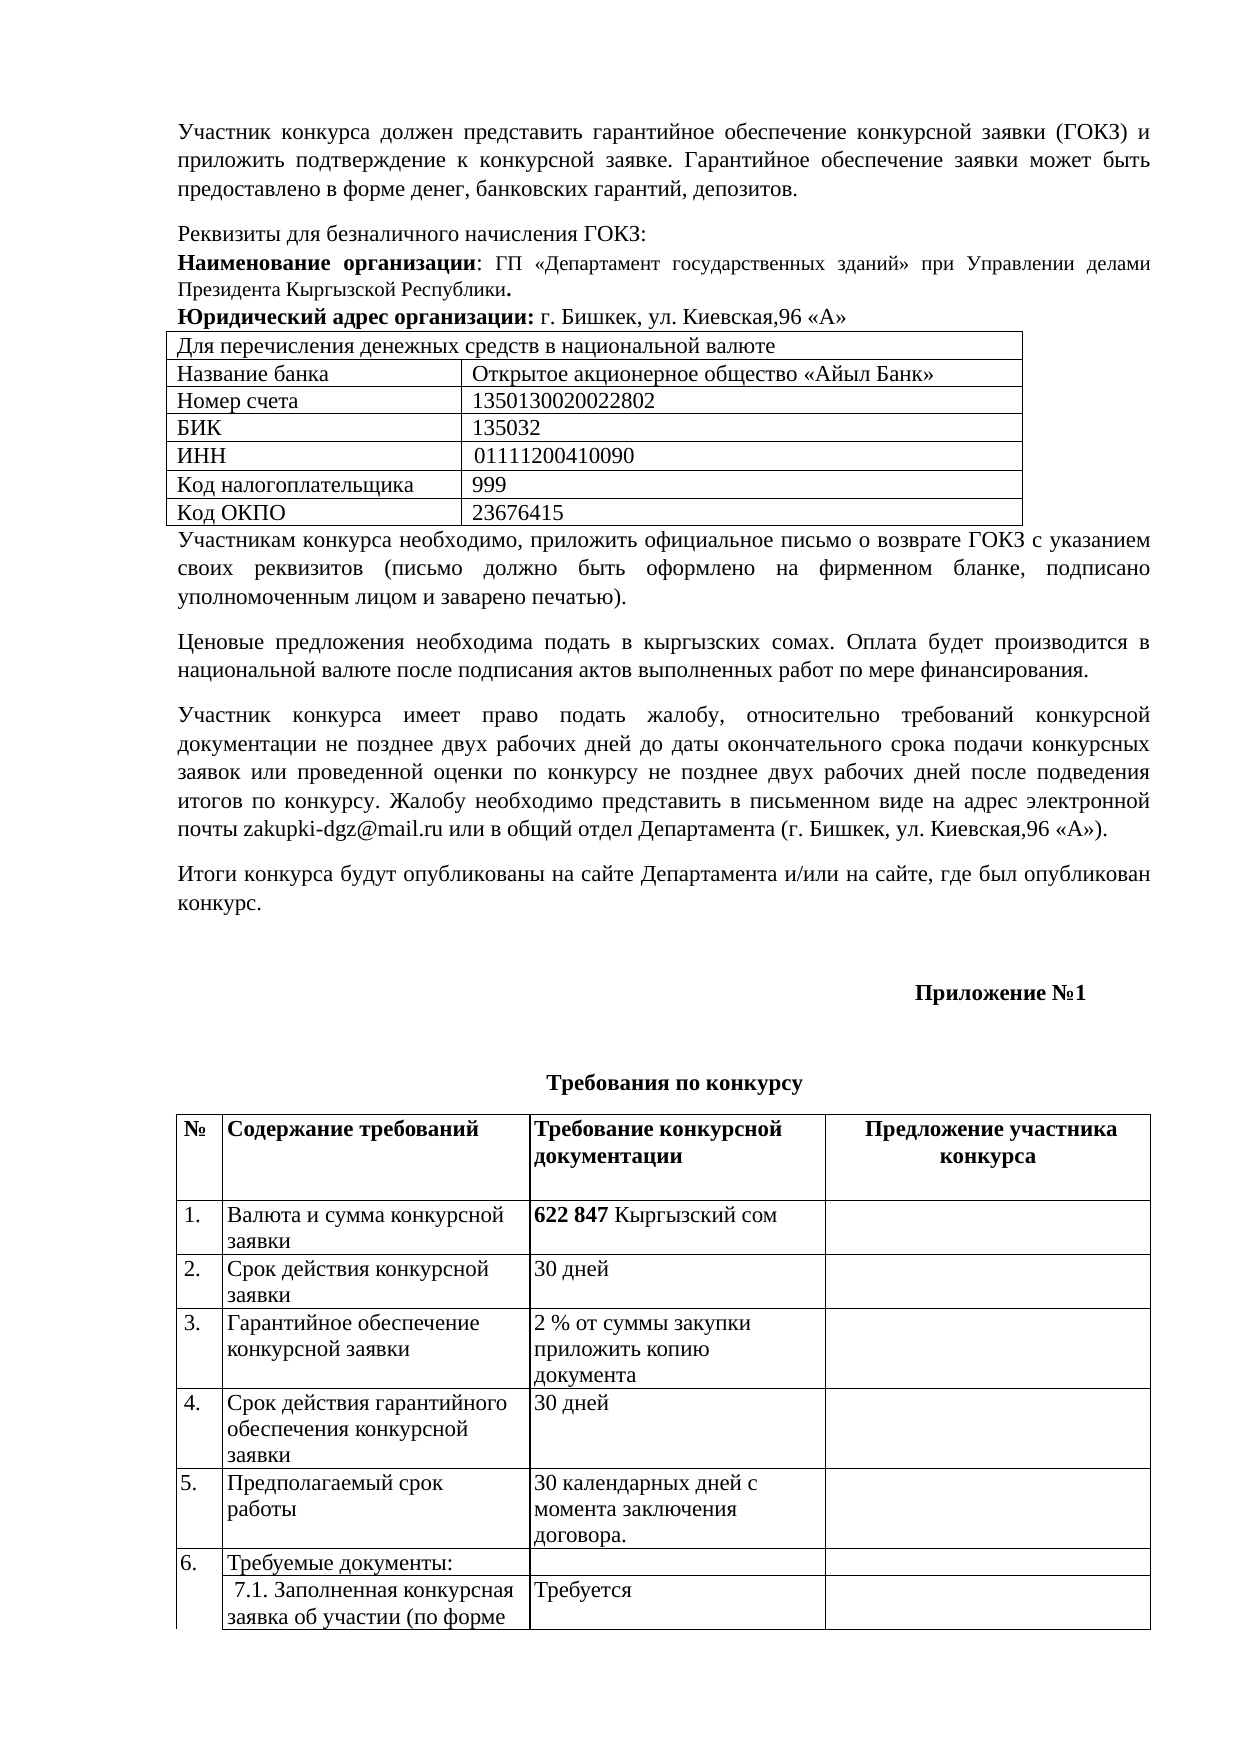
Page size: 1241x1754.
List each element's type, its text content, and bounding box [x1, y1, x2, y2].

table_cell Код налогоплательщика [167, 471, 461, 498]
table_cell 23676415 [462, 499, 1022, 525]
table_cell 01111200410090 [462, 442, 1022, 470]
table_cell 30 дней [531, 1255, 825, 1308]
table_cell Срок действия конкурсной заявки [223, 1255, 529, 1308]
table_cell 135032 [462, 414, 1022, 441]
table_cell Требуемые документы: [223, 1549, 529, 1575]
table_cell Валюта и сумма конкурсной заявки [223, 1201, 529, 1254]
text Итоги конкурса будут опубликованы на сайте Департамента и/или на сайте, где был опубликован конкурс. [177, 860, 1152, 915]
table_cell 3. [177, 1309, 222, 1388]
table_cell Номер счета [167, 387, 461, 413]
table_cell [826, 1549, 1150, 1575]
text Участник конкурса должен представить гарантийное обеспечение конкурсной заявки (ГОКЗ) и приложить подтверждение к конкурсной заявке. Гарантийное обеспечение заявки может быть предоставлено в форме денег, банковских гарантий, депозитов. [177, 118, 1152, 201]
table_cell Предполагаемый срок работы [223, 1469, 529, 1548]
text Реквизиты для безналичного начисления ГОКЗ: [177, 220, 1152, 246]
table_cell ИНН [167, 442, 461, 470]
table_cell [223, 1576, 529, 1629]
text Юридический адрес организации: г. Бишкек, ул. Киевская,96 «А» [177, 303, 1152, 329]
text Приложение №1 [177, 979, 1152, 1005]
table_cell 6. 7. 8. 9. 10. 11. [177, 1549, 222, 1629]
text Участник конкурса имеет право подать жалобу, относительно требований конкурсной документации не позднее двух рабочих дней до даты окончательного срока подачи конкурсных заявок или проведенной оценки по конкурсу не позднее двух рабочих дней после подведения итогов по конкурсу. Жалобу необходимо представить в письменном виде на адрес электронной почты zakupki-dgz@mail.ru или в общий отдел Департамента (г. Бишкек, ул. Киевская,96 «А»). [177, 702, 1152, 842]
table_cell БИК [167, 414, 461, 441]
table_cell [826, 1309, 1150, 1388]
table_header Предложение участника конкурса [826, 1115, 1150, 1200]
table_cell 4. [177, 1389, 222, 1468]
table_cell [826, 1389, 1150, 1468]
table_cell 622 847 Кыргызский сом [531, 1201, 825, 1254]
table_cell [826, 1469, 1150, 1548]
table_cell 1. [177, 1201, 222, 1254]
table_cell Срок действия гарантийного обеспечения конкурсной заявки [223, 1389, 529, 1468]
table_cell 1350130020022802 [462, 387, 1022, 413]
table_header Содержание требований [223, 1115, 529, 1200]
table_cell [826, 1255, 1150, 1308]
text Участникам конкурса необходимо, приложить официальное письмо о возврате ГОКЗ с указанием своих реквизитов (письмо должно быть оформлено на фирменном бланке, подписано уполномоченным лицом и заварено печатью). [177, 526, 1152, 609]
table_cell [531, 1549, 825, 1575]
text Ценовые предложения необходима подать в кыргызских сомах. Оплата будет производится в национальной валюте после подписания актов выполненных работ по мере финансирования. [177, 628, 1152, 683]
table_cell [826, 1576, 1150, 1629]
table_cell 2 % от суммы закупки приложить копию документа [531, 1309, 825, 1388]
table_cell Название банка [167, 360, 461, 386]
table_cell 999 [462, 471, 1022, 498]
table_cell 30 календарных дней с момента заключения договора. [531, 1469, 825, 1548]
table_cell 2. [177, 1255, 222, 1308]
table_cell 5. [177, 1469, 222, 1548]
table_cell Код ОКПО [167, 499, 461, 525]
table_cell Открытое акционерное общество «Айыл Банк» [462, 360, 1022, 386]
text Наименование организации: ГП «Департамент государственных зданий» при Управлении делами Президента Кыргызской Республики. [177, 248, 1152, 301]
table_header Для перечисления денежных средств в национальной валюте [167, 332, 1022, 358]
table_cell Требуется [531, 1576, 825, 1629]
table_cell 30 дней [531, 1389, 825, 1468]
table_cell [826, 1201, 1150, 1254]
table_cell Гарантийное обеспечение конкурсной заявки [223, 1309, 529, 1388]
text Требования по конкурсу [472, 1069, 1152, 1096]
table_header № [177, 1115, 222, 1200]
table_header Требование конкурсной документации [531, 1115, 825, 1200]
